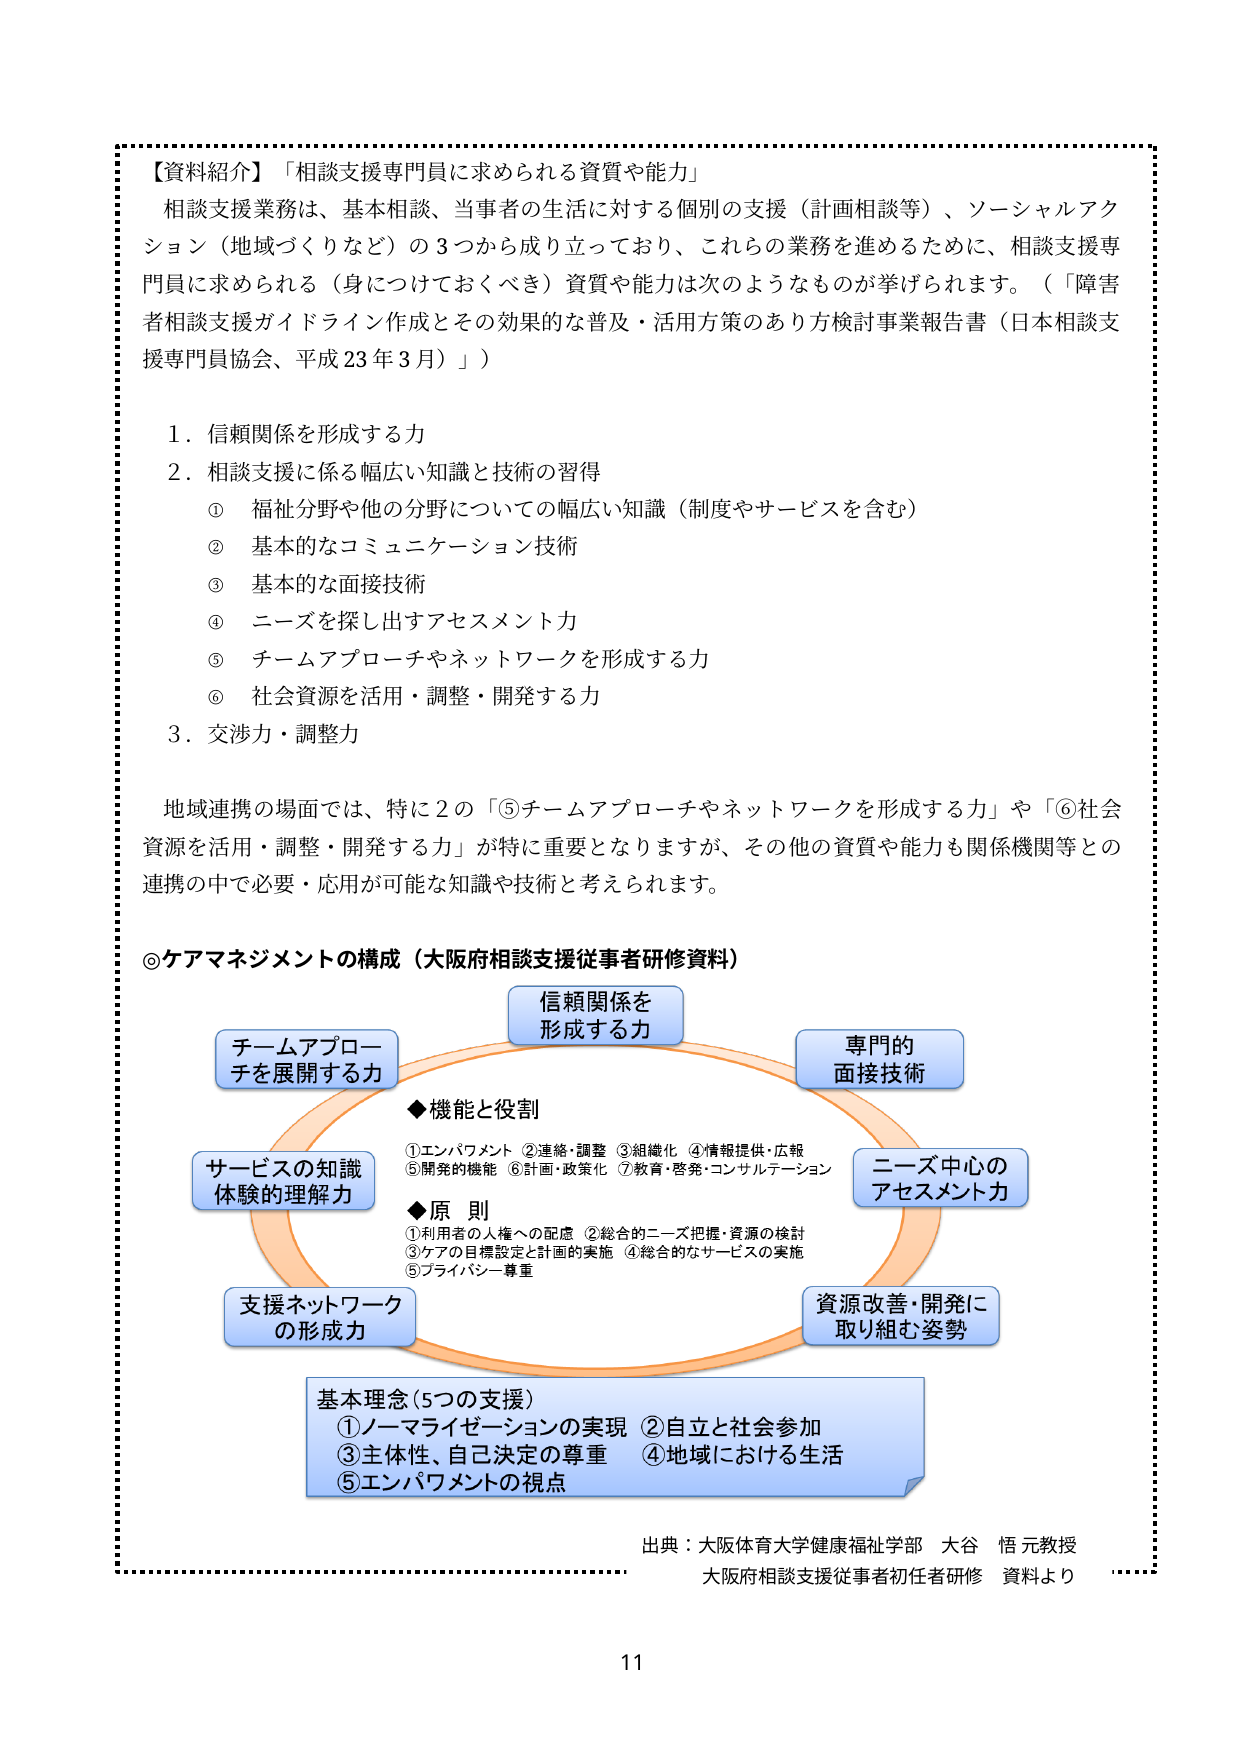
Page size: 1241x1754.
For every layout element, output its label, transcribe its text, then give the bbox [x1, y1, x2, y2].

list 社会資源を活用・調整・開発する力 [207, 677, 1122, 714]
list 基本的なコミュニケーション技術 [207, 527, 1122, 564]
text １．信頼関係を形成する力 [164, 414, 1122, 452]
picture [186, 976, 1078, 1569]
text ２．相談支援に係る幅広い知識と技術の習得 [164, 452, 1122, 489]
list 福祉分野や他の分野についての幅広い知識（制度やサービスを含む） [207, 489, 1122, 527]
text ◎ケアマネジメントの構成（大阪府相談支援従事者研修資料） [142, 939, 1122, 977]
text 相談支援業務は、基本相談、当事者の生活に対する個別の支援（計画相談等）、ソーシャルアクション（地域づくりなど）の3つから成り立っており、これらの業務を進めるために、相談支援専門員に求められる（身につけておくべき）資質や能力は次のようなものが挙げられます。（「障害者相談支援ガイドライン作成とその効果的な普及・活用方策のあり方検討事業報告書（日本相談支援専門員協会、平成23年3月）」） [142, 189, 1122, 377]
text ３．交渉力・調整力 [164, 714, 1122, 752]
list チームアプローチやネットワークを形成する力 [207, 639, 1122, 677]
list 基本的な面接技術 [207, 564, 1122, 602]
text 【資料紹介】「相談支援専門員に求められる資質や能力」 [142, 152, 1122, 189]
text 地域連携の場面では、特に２の「⑤チームアプローチやネットワークを形成する力」や「⑥社会資源を活用・調整・開発する力」が特に重要となりますが、その他の資質や能力も関係機関等との連携の中で必要・応用が可能な知識や技術と考えられます。 [142, 789, 1122, 902]
list ニーズを探し出すアセスメント力 [207, 602, 1122, 639]
